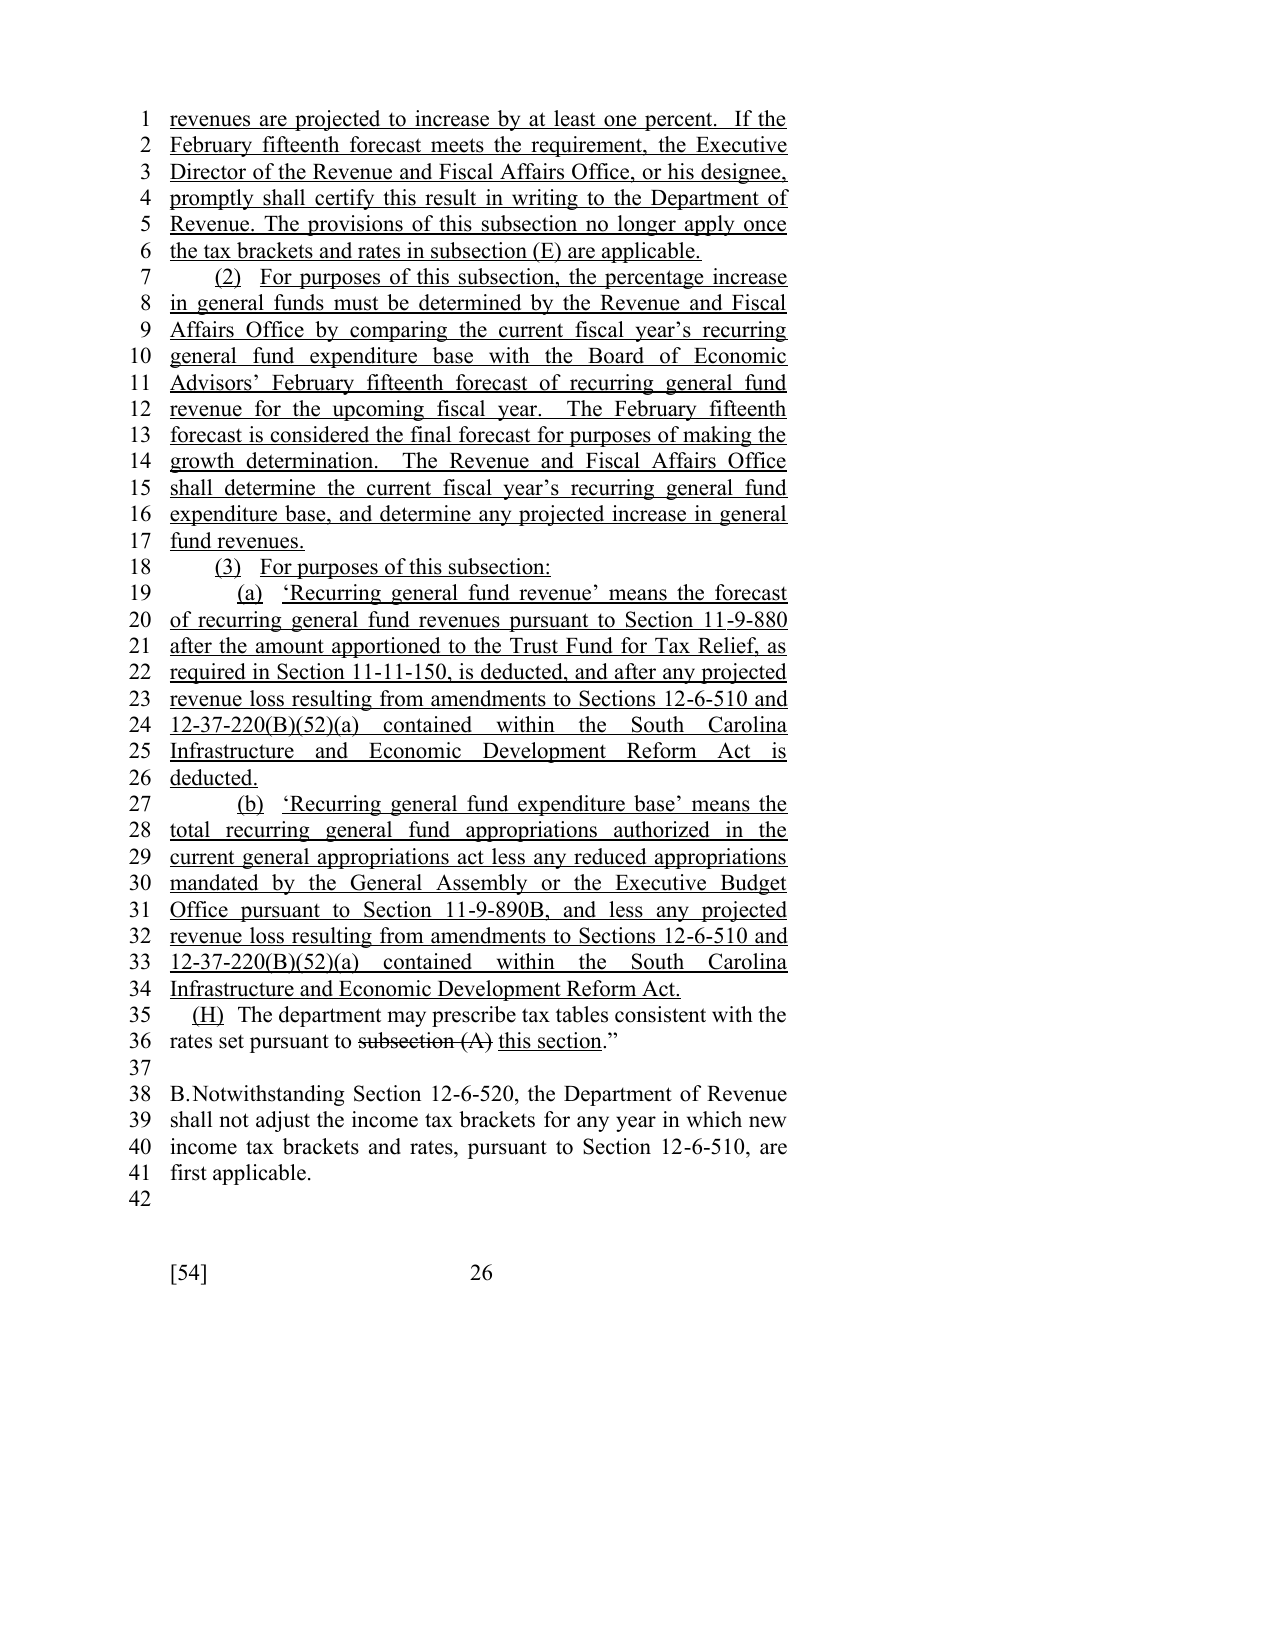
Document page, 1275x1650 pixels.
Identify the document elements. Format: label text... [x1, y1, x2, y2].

text B. Notwithstanding Section 12-6-520, the Department of Revenue shall not adjust the income tax brackets for any year in which new income tax brackets and rates, pursuant to Section 12-6-510, are first applicable. [169, 1080, 787, 1186]
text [169, 129, 787, 154]
text (3) For purposes of this subsection: [169, 553, 787, 579]
text (b) ‘Recurring general fund expenditure base’ means the total recurring general fund appropriations authorized in the current general appropriations act less any reduced appropriations mandated by the General Assembly or the Executive Budget Office pursuant to Section 11-9-890B, and less any projected revenue loss resulting from amendments to Sections 12-6-510 and 12-37-220(B)(52)(a) contained within the South Carolina Infrastructure and Economic Development Reform Act. [169, 790, 787, 839]
text (H) The department may prescribe tax tables consistent with the rates set pursuant to subsection (A) this section.” [169, 1001, 787, 1054]
text (a) ‘Recurring general fund revenue’ means the forecast of recurring general fund revenues pursuant to Section 11-9-880 after the amount apportioned to the Trust Fund for Tax Relief, as required in Section 11-11-150, is deducted, and after any projected revenue loss resulting from amendments to Sections 12-6-510 and 12-37-220(B)(52)(a) contained within the South Carolina Infrastructure and Economic Development Reform Act is deducted. [169, 579, 787, 629]
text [169, 105, 787, 128]
